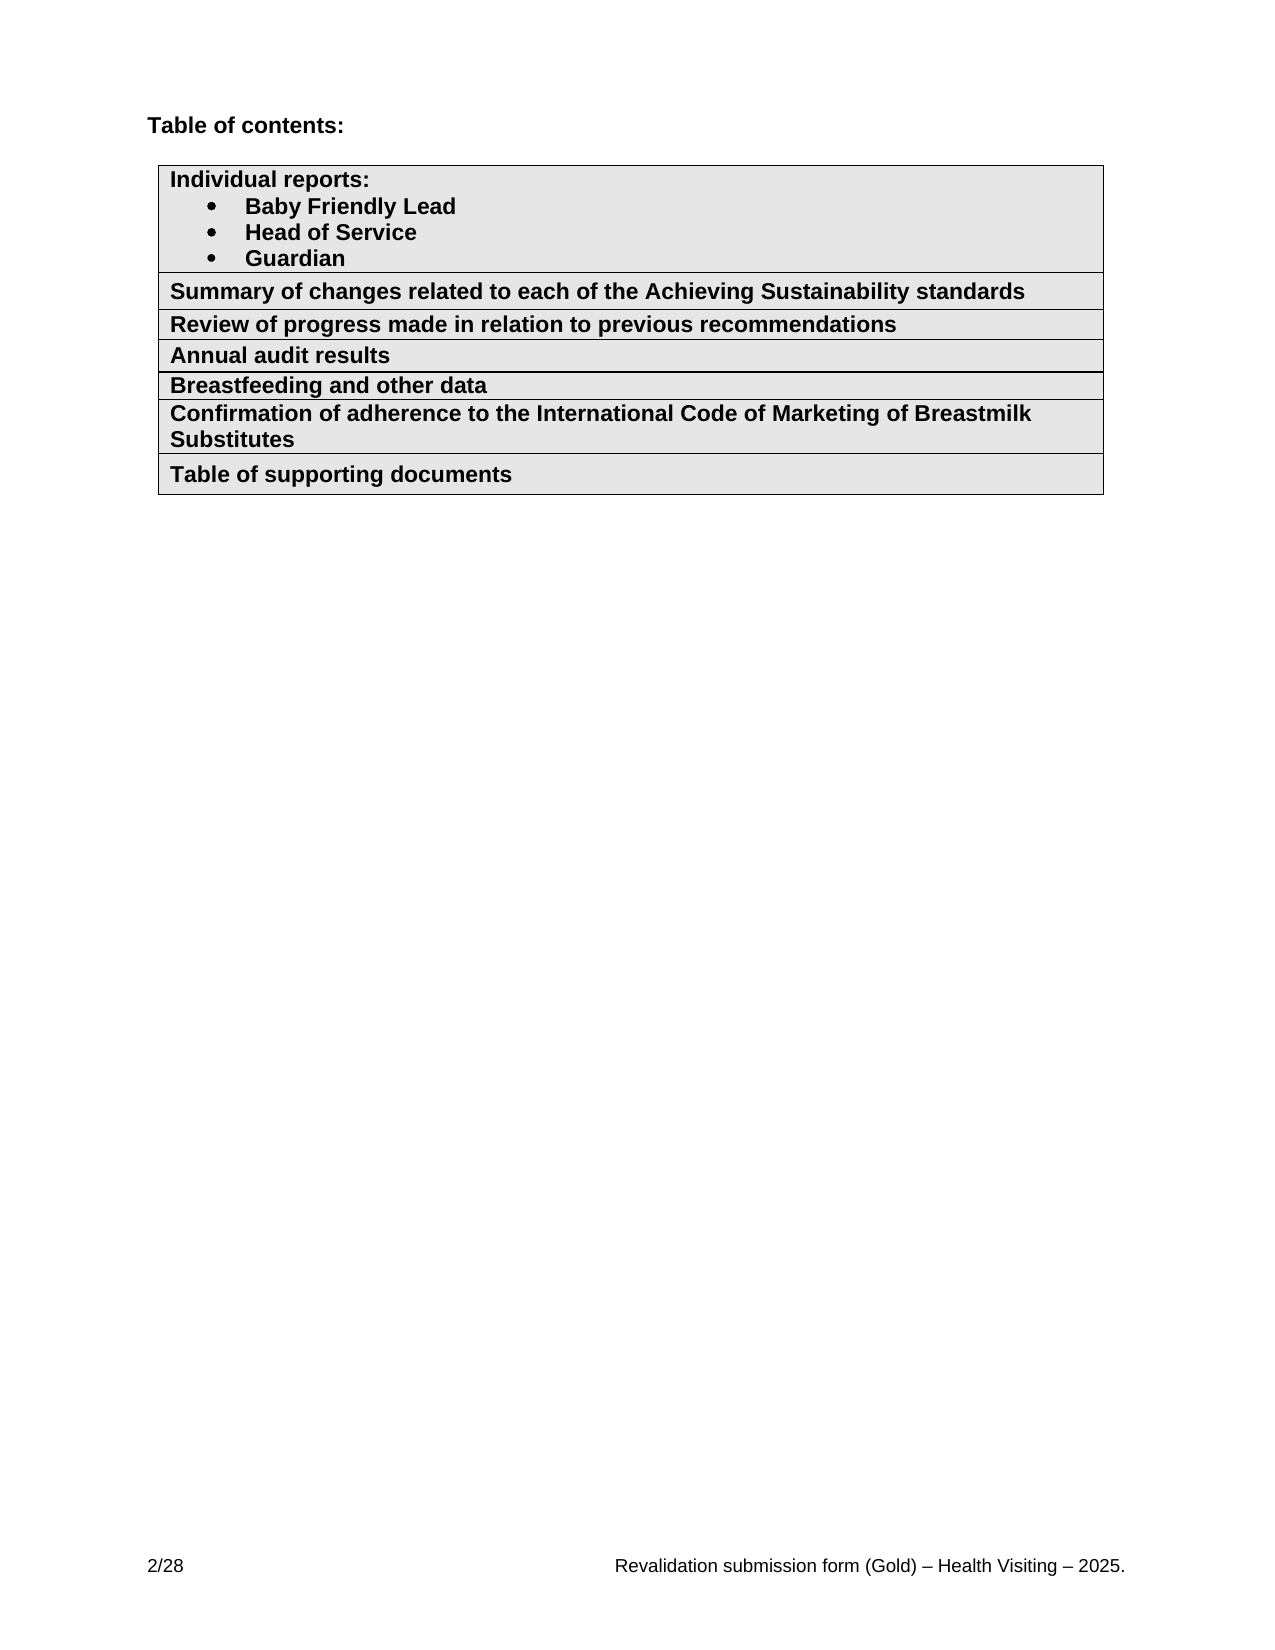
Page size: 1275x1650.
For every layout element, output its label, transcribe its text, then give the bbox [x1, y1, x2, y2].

table_header Individual reports: Baby Friendly Lead Head of Service Guardian [159, 166, 1103, 272]
text Table of contents: [147, 112, 1128, 139]
table_cell Summary of changes related to each of the Achieving Sustainability standards [159, 273, 1103, 309]
table_cell Review of progress made in relation to previous recommendations [159, 310, 1103, 339]
table_cell Annual audit results [159, 340, 1103, 371]
table_cell Confirmation of adherence to the International Code of Marketing of Breastmilk Substitutes [159, 400, 1103, 453]
table_cell Table of supporting documents [159, 454, 1103, 494]
table_cell Breastfeeding and other data [159, 373, 1103, 399]
